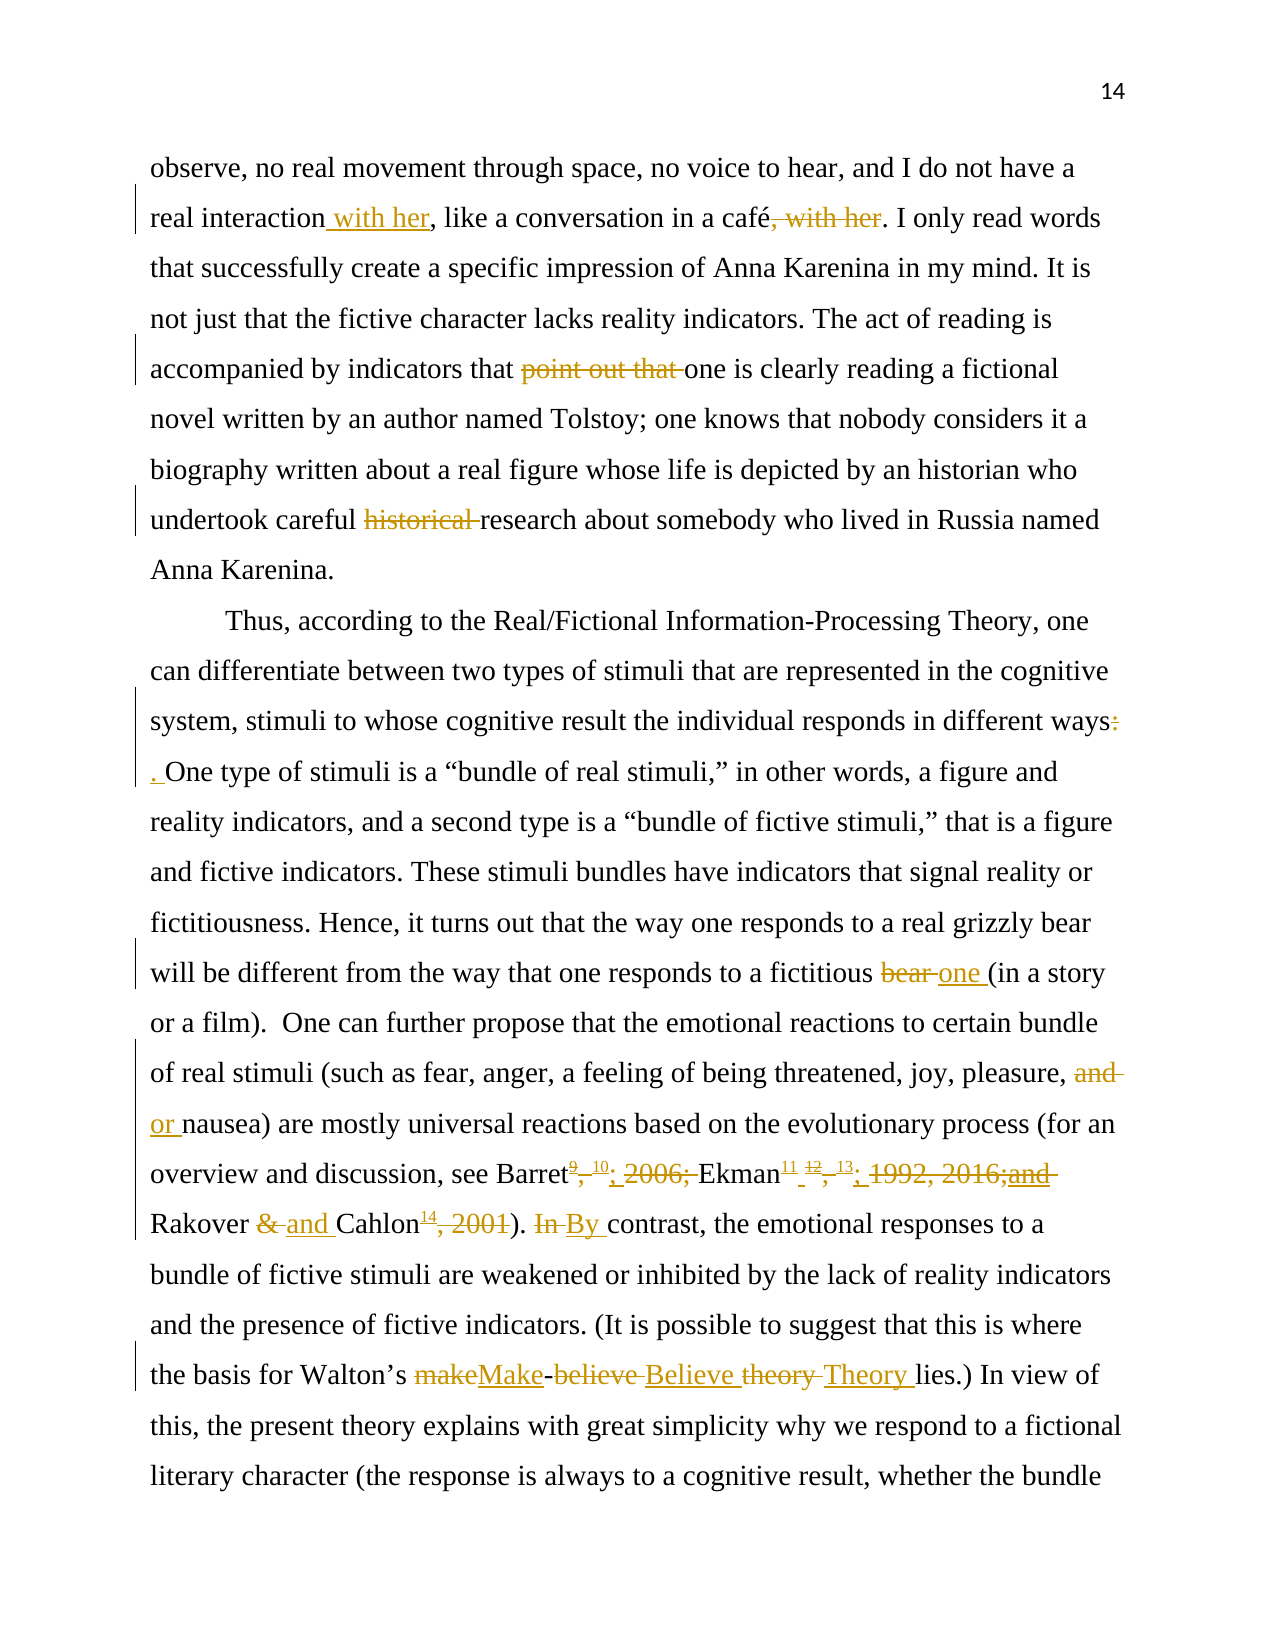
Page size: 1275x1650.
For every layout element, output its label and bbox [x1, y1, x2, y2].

text [150, 603, 1125, 1492]
text [150, 150, 1125, 586]
